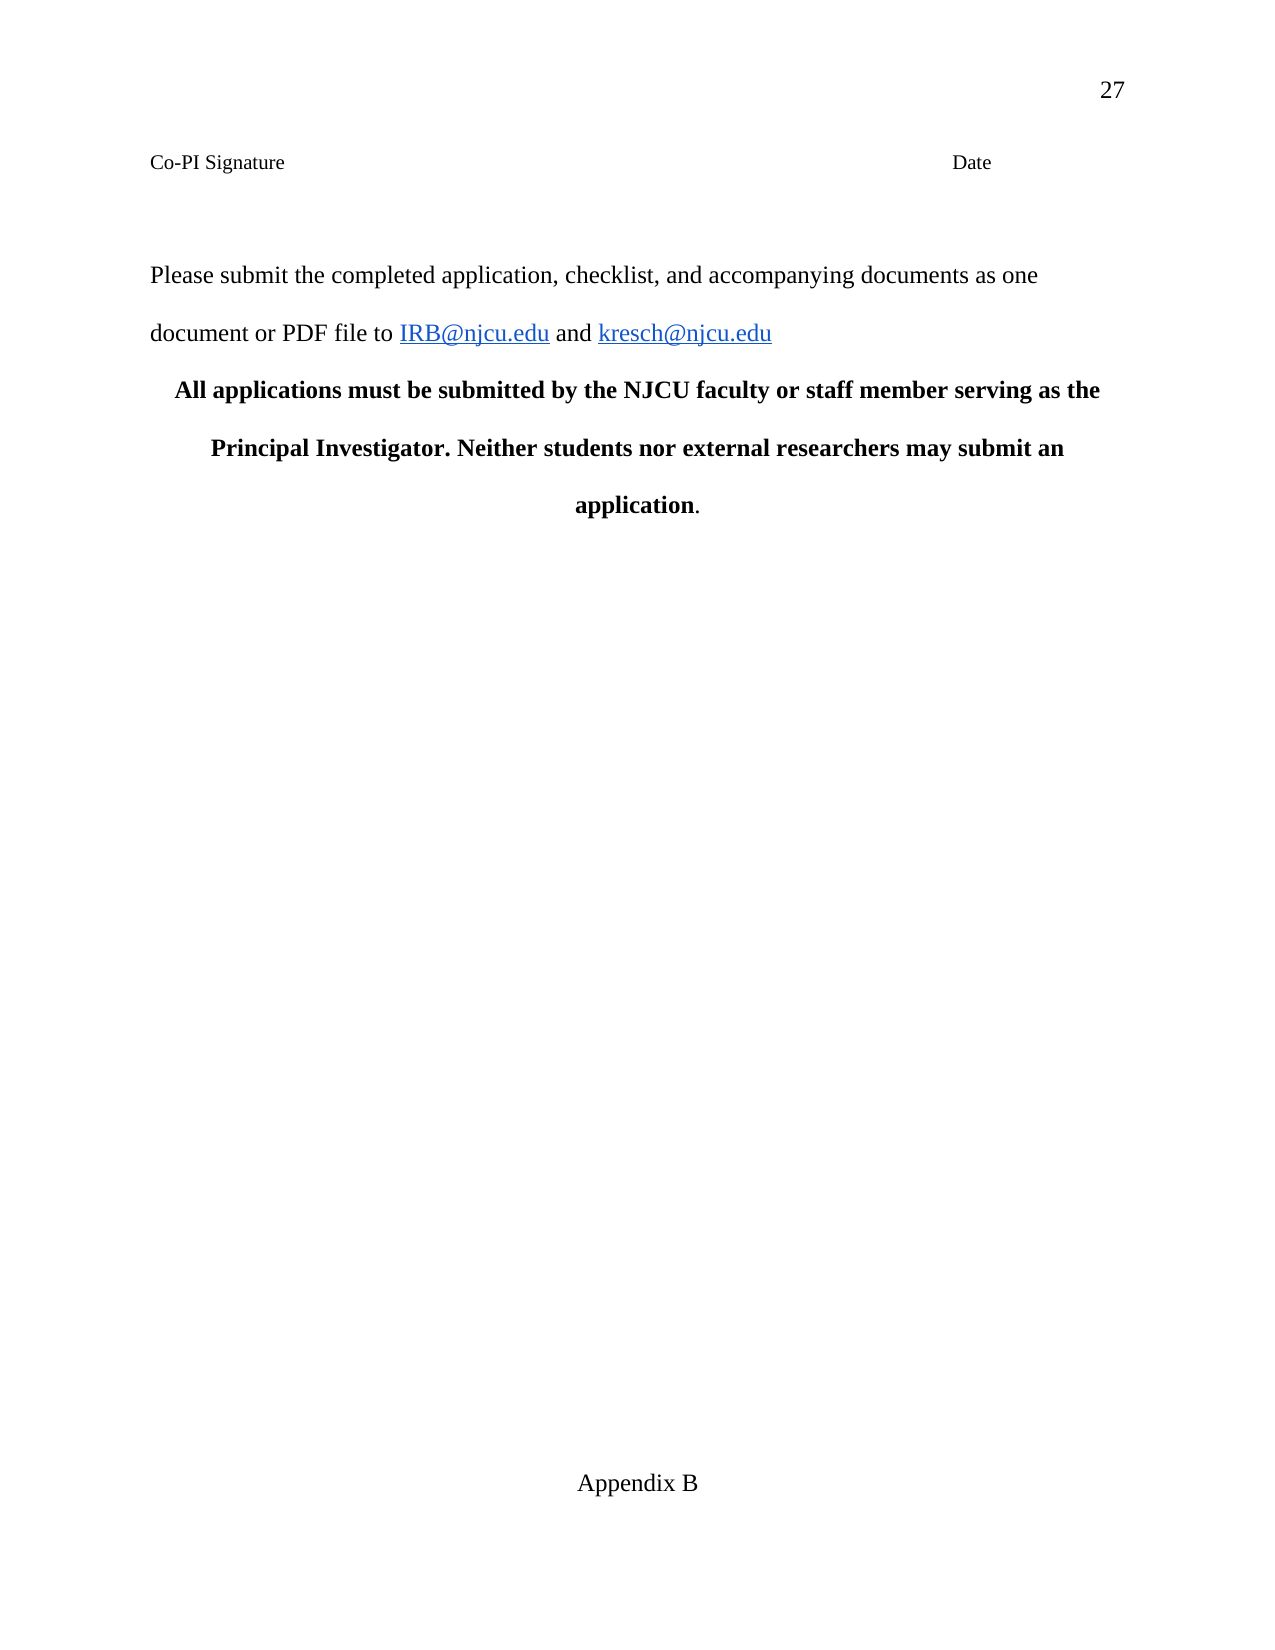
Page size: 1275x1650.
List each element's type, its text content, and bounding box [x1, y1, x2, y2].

text Please submit the completed application, checklist, and accompanying documents as one document or PDF file to IRB@njcu.edu and kresch@njcu.edu [150, 260, 1125, 347]
text Appendix B [150, 1468, 1125, 1497]
text All applications must be submitted by the NJCU faculty or staff member serving as the Principal Investigator. Neither students nor external researchers may submit an application. [150, 375, 1125, 519]
text Co-PI Signature Date [150, 150, 1125, 174]
